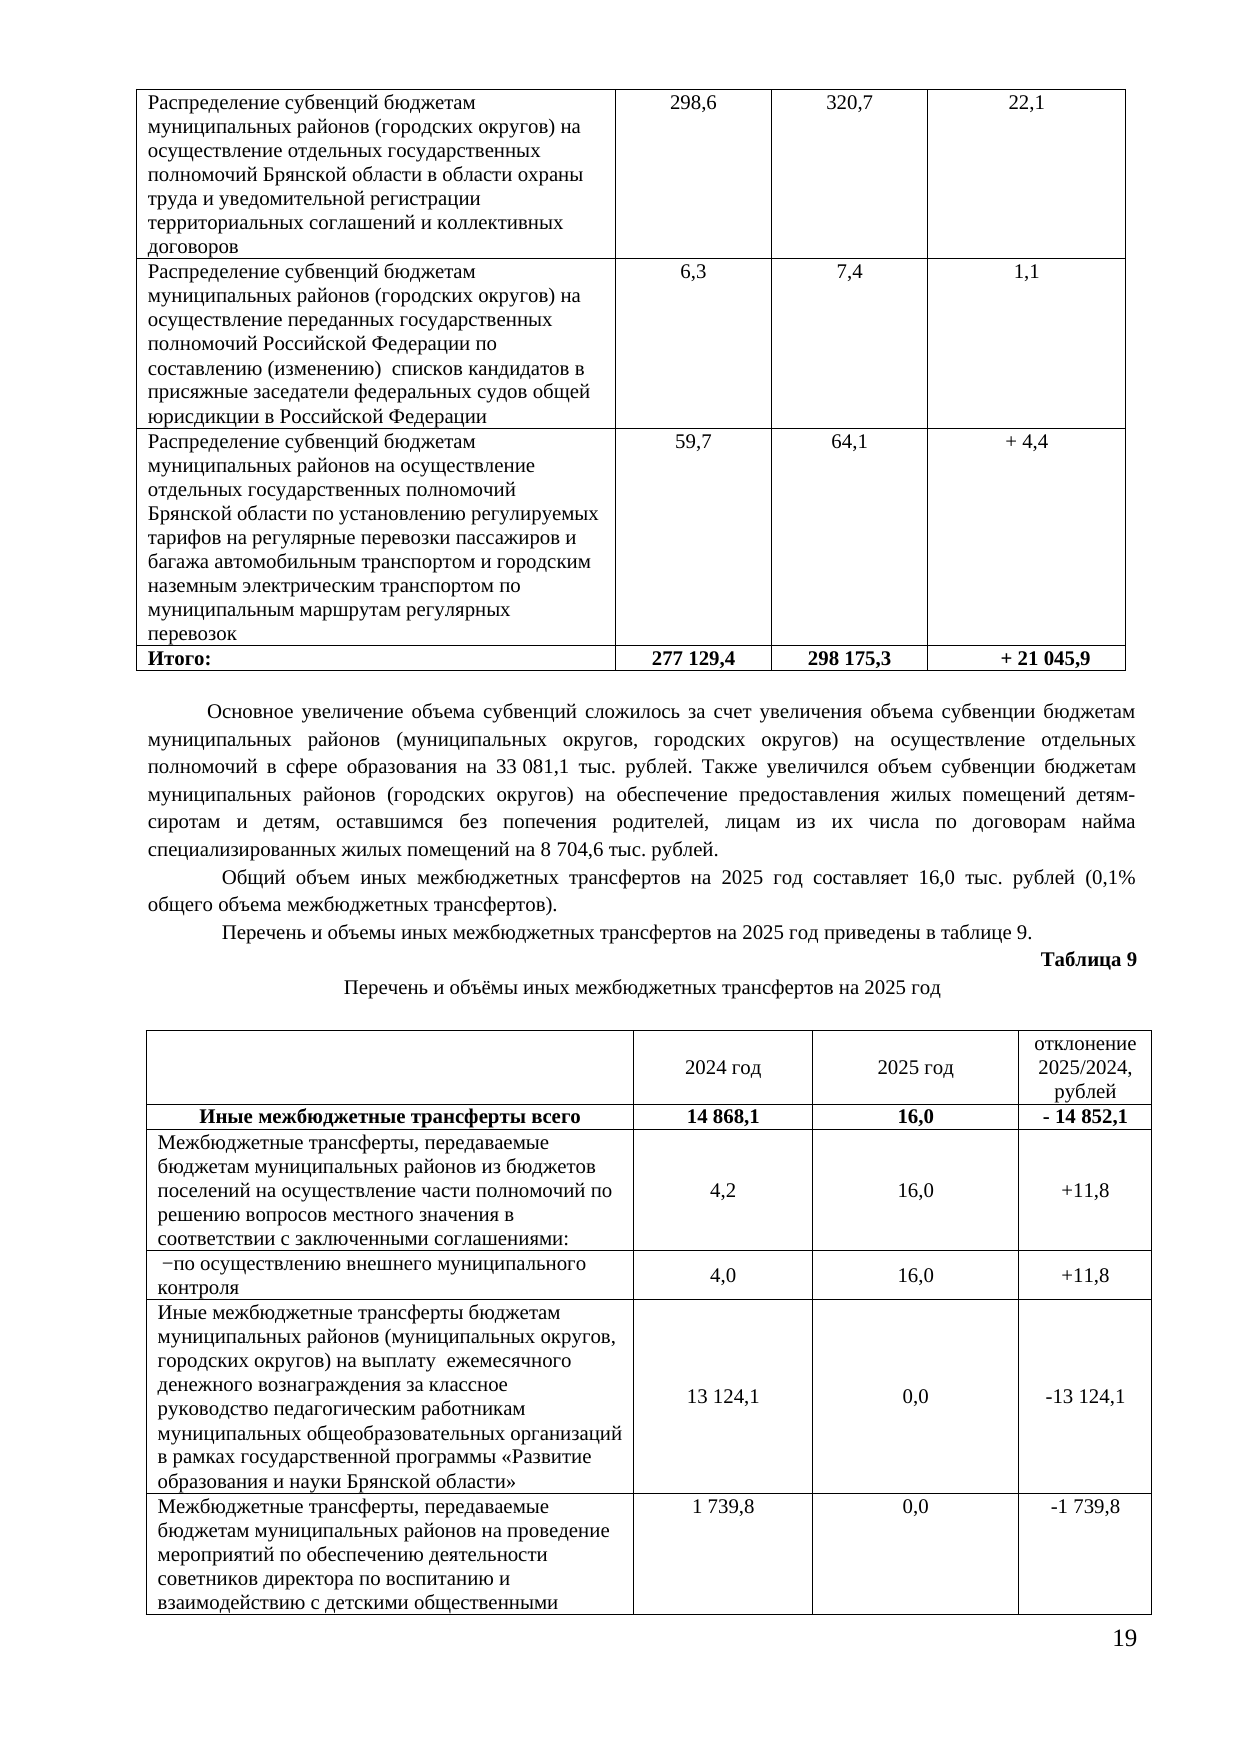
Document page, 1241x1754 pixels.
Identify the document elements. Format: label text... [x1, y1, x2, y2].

table_header 2024 год [634, 1031, 812, 1103]
table_cell + 4,4 [928, 429, 1125, 645]
table_cell - 14 852,1 [1019, 1105, 1151, 1128]
table_header [147, 1031, 633, 1103]
table_cell 16,0 [813, 1130, 1018, 1250]
table_cell 4,2 [634, 1130, 812, 1250]
table_cell 1,1 [928, 259, 1125, 428]
table_cell 22,1 [928, 90, 1125, 258]
table_cell 16,0 [813, 1251, 1018, 1299]
table_cell 0,0 [813, 1300, 1018, 1493]
table_cell 298 175,3 [772, 646, 927, 670]
table_cell Распределение субвенций бюджетам муниципальных районов (городских округов) на осуществление переданных государственных полномочий Российской Федерации по составлению (изменению) списков кандидатов в присяжные заседатели федеральных судов общей юрисдикции в Российской Федерации [137, 259, 615, 428]
table_cell Иные межбюджетные трансферты бюджетам муниципальных районов (муниципальных округов, городских округов) на выплату ежемесячного денежного вознаграждения за классное руководство педагогическим работникам муниципальных общеобразовательных организаций в рамках государственной программы «Развитие образования и науки Брянской области» [147, 1300, 633, 1493]
table_cell 59,7 [616, 429, 771, 645]
table_cell Распределение субвенций бюджетам муниципальных районов (городских округов) на осуществление отдельных государственных полномочий Брянской области в области охраны труда и уведомительной регистрации территориальных соглашений и коллективных договоров [137, 90, 615, 258]
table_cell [147, 1494, 633, 1614]
text Основное увеличение объема субвенций сложилось за счет увеличения объема субвенции бюджетам муниципальных районов (муниципальных округов, городских округов) на осуществление отдельных полномочий в сфере образования на 33 081,1 тыс. рублей. Также увеличился объем субвенции бюджетам муниципальных районов (городских округов) на обеспечение предоставления жилых помещений детям-сиротам и детям, оставшимся без попечения родителей, лицам из их числа по договорам найма специализированных жилых помещений на 8 704,6 тыс. рублей. [148, 699, 1137, 861]
table_cell -1 739,8 [1019, 1494, 1151, 1614]
table_header отклонение 2025/2024, рублей [1019, 1031, 1151, 1103]
text Общий объем иных межбюджетных трансфертов на 2025 год составляет 16,0 тыс. рублей (0,1% общего объема межбюджетных трансфертов). [148, 864, 1137, 916]
table_header 2025 год [813, 1031, 1018, 1103]
table_cell +11,8 [1019, 1251, 1151, 1299]
table_cell + 21 045,9 [928, 646, 1125, 670]
table_cell 4,0 [634, 1251, 812, 1299]
table_cell 6,3 [616, 259, 771, 428]
text Перечень и объемы иных межбюджетных трансфертов на 2025 год приведены в таблице 9. [148, 920, 1137, 944]
table_cell 298,6 [616, 90, 771, 258]
table_cell Иные межбюджетные трансферты всего [147, 1105, 633, 1128]
table_cell 0,0 [813, 1494, 1018, 1614]
table_cell 277 129,4 [616, 646, 771, 670]
table_cell 13 124,1 [634, 1300, 812, 1493]
table_cell Распределение субвенций бюджетам муниципальных районов на осуществление отдельных государственных полномочий Брянской области по установлению регулируемых тарифов на регулярные перевозки пассажиров и багажа автомобильным транспортом и городским наземным электрическим транспортом по муниципальным маршрутам регулярных перевозок [137, 429, 615, 645]
table_cell 14 868,1 [634, 1105, 812, 1128]
table_cell -13 124,1 [1019, 1300, 1151, 1493]
table_cell 64,1 [772, 429, 927, 645]
text Таблица 9 [989, 947, 1137, 971]
table_cell 7,4 [772, 259, 927, 428]
text Перечень и объёмы иных межбюджетных трансфертов на 2025 год [148, 975, 1137, 999]
table_cell Межбюджетные трансферты, передаваемые бюджетам муниципальных районов из бюджетов поселений на осуществление части полномочий по решению вопросов местного значения в соответствии с заключенными соглашениями: [147, 1130, 633, 1250]
table_cell 1 739,8 [634, 1494, 812, 1614]
table_cell 16,0 [813, 1105, 1018, 1128]
table_cell +11,8 [1019, 1130, 1151, 1250]
table_cell −по осуществлению внешнего муниципального контроля [147, 1251, 633, 1299]
table_cell Итого: [137, 646, 615, 670]
table_cell 320,7 [772, 90, 927, 258]
